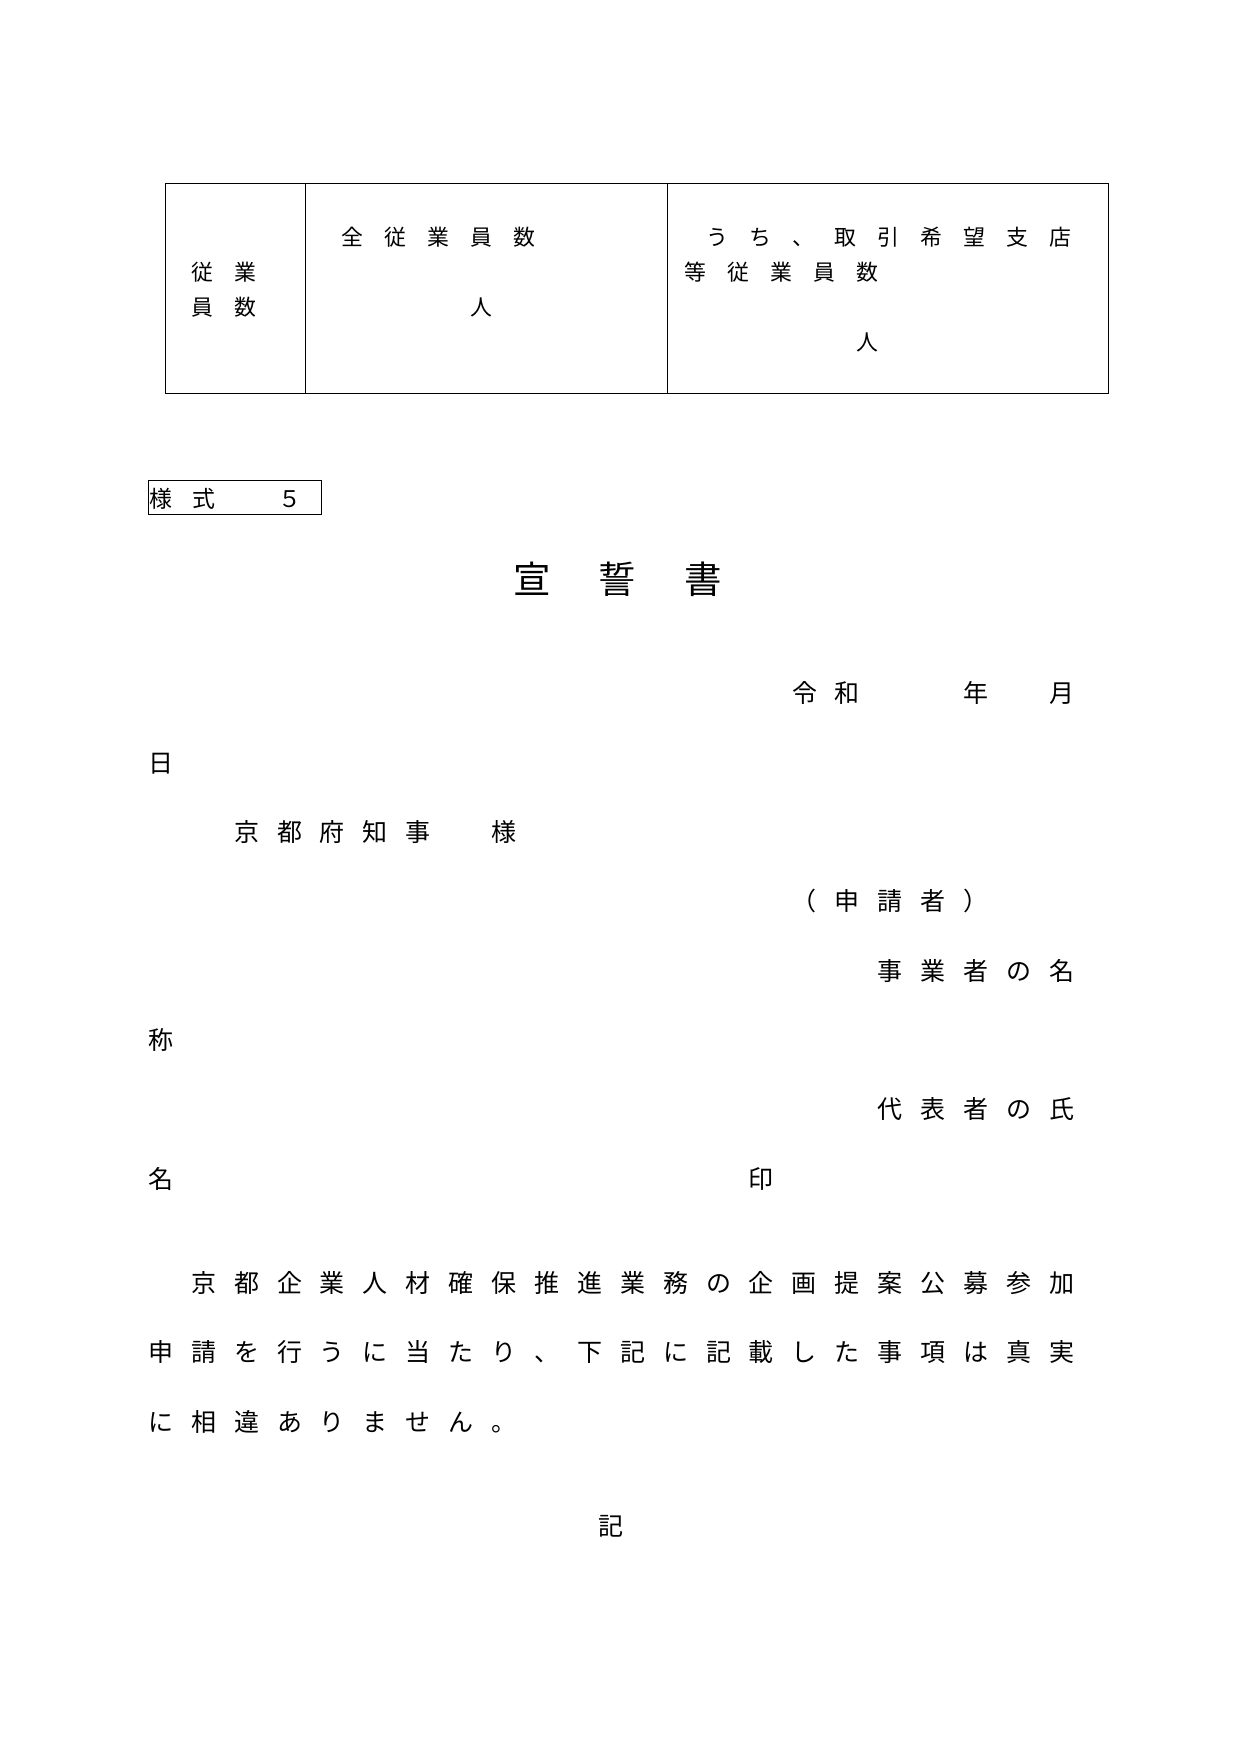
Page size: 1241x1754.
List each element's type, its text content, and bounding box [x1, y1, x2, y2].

text 記 [148, 1489, 1092, 1559]
text （申請者） [148, 865, 1092, 934]
text 宣 誓 書 [148, 543, 1092, 612]
table_header 全従業員数 人 [306, 184, 667, 392]
text 令和 年 月 日 [148, 657, 1092, 796]
text 事業者の名称 [148, 934, 1092, 1073]
text 代表者の氏名 印 [148, 1073, 1092, 1212]
text 様式 ５ [148, 463, 1092, 532]
text 京都府知事 様 [148, 796, 1092, 865]
text 京都企業人材確保推進業務の企画提案公募参加申請を行うに当たり、下記に記載した事項は真実に相違ありません。 [148, 1247, 1092, 1455]
table_header 従業員数 [166, 184, 305, 392]
table_header うち、取引希望支店等従業員数 人 [668, 184, 1108, 392]
